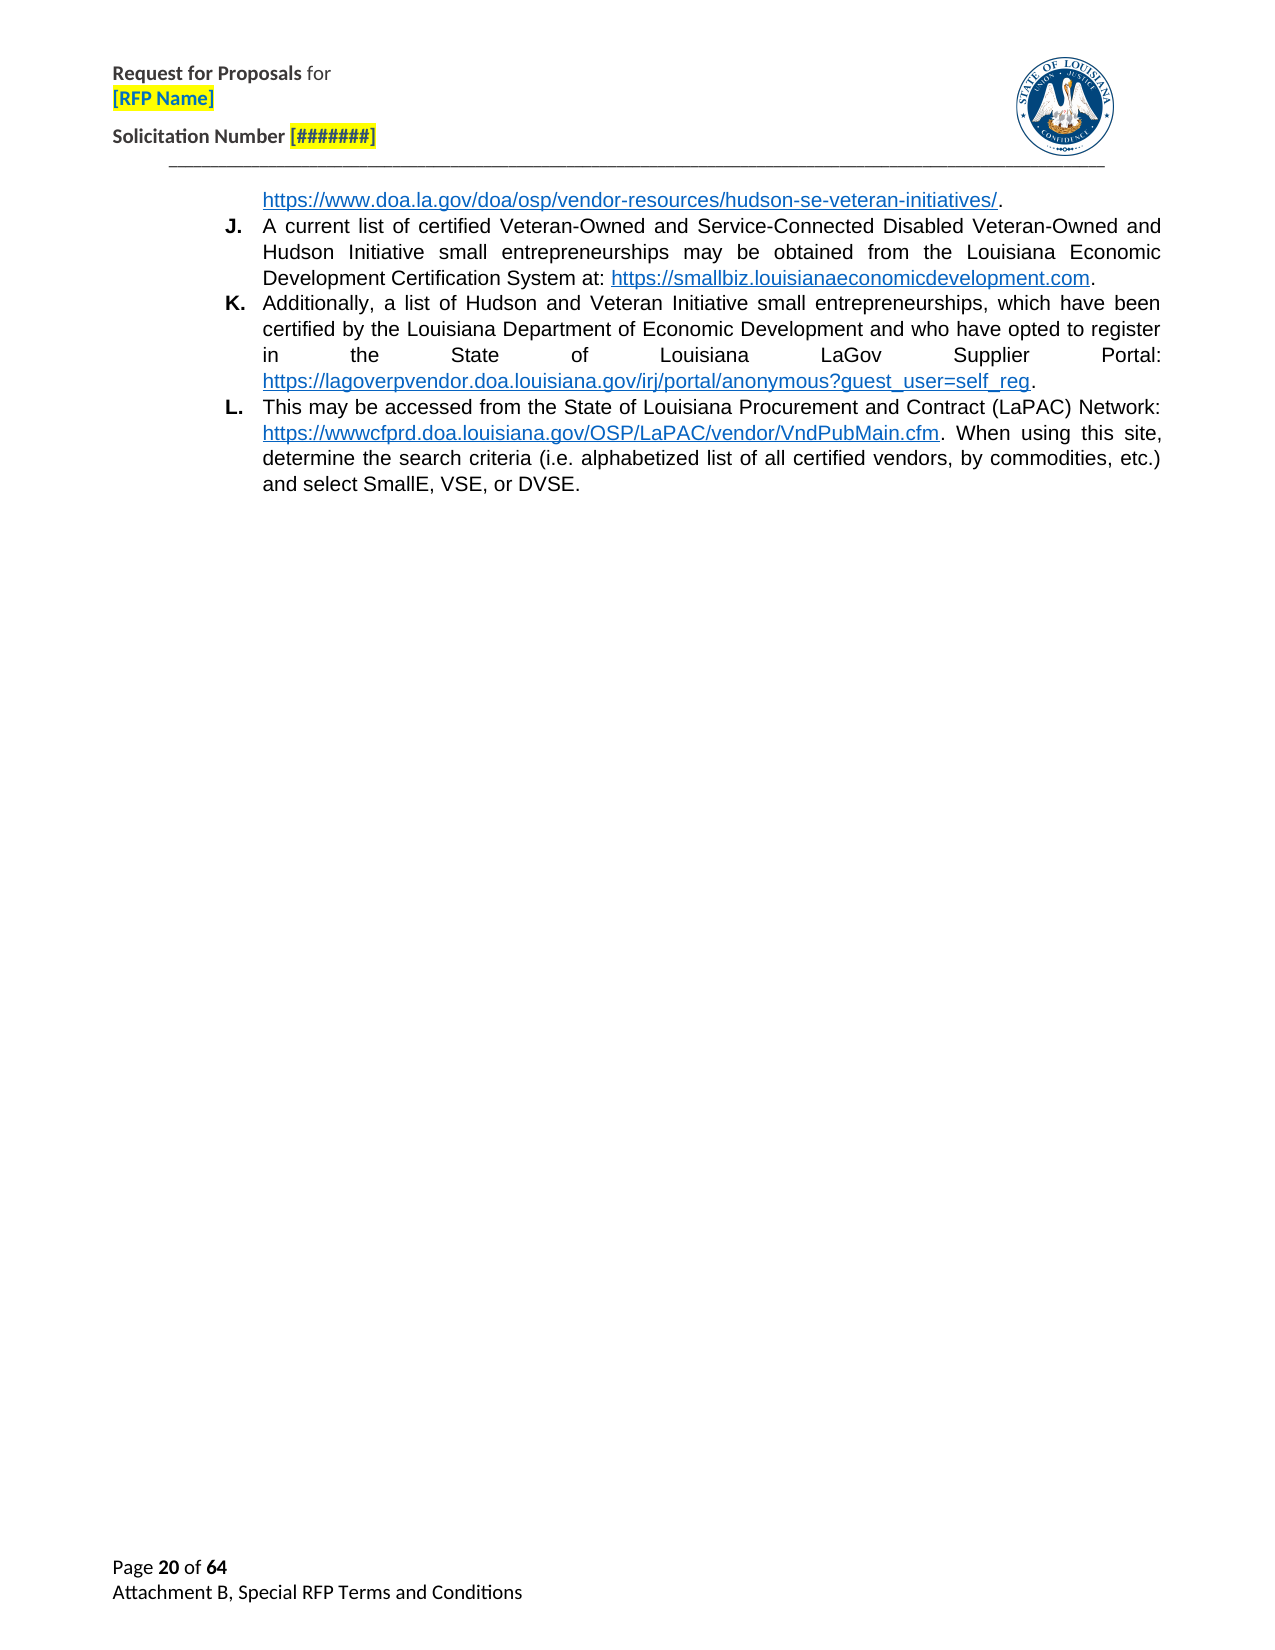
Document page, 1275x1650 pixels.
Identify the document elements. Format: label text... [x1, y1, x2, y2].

list A current list of certified Veteran-Owned and Service-Connected Disabled Veteran-Owned and Hudson Initiative small entrepreneurships may be obtained from the Louisiana Economic Development Certification System at: https://smallbiz.louisianaeconomicdevelopment.com. [225, 214, 1162, 289]
list This may be accessed from the State of Louisiana Procurement and Contract (LaPAC) Network: https://wwwcfprd.doa.louisiana.gov/OSP/LaPAC/vendor/VndPubMain.cfm. When using this site, determine the search criteria (i.e. alphabetized list of all certified vendors, by commodities, etc.) and select SmallE, VSE, or DVSE. [225, 394, 1162, 496]
picture [1016, 57, 1114, 156]
list https://www.doa.la.gov/doa/osp/vendor-resources/hudson-se-veteran-initiatives/. [262, 188, 1162, 212]
list Additionally, a list of Hudson and Veteran Initiative small entrepreneurships, which have been certified by the Louisiana Department of Economic Development and who have opted to register in the State of Louisiana LaGov Supplier Portal: https://lagoverpvendor.doa.louisiana.gov/irj/portal/anonymous?guest_user=self_reg. [225, 291, 1162, 393]
